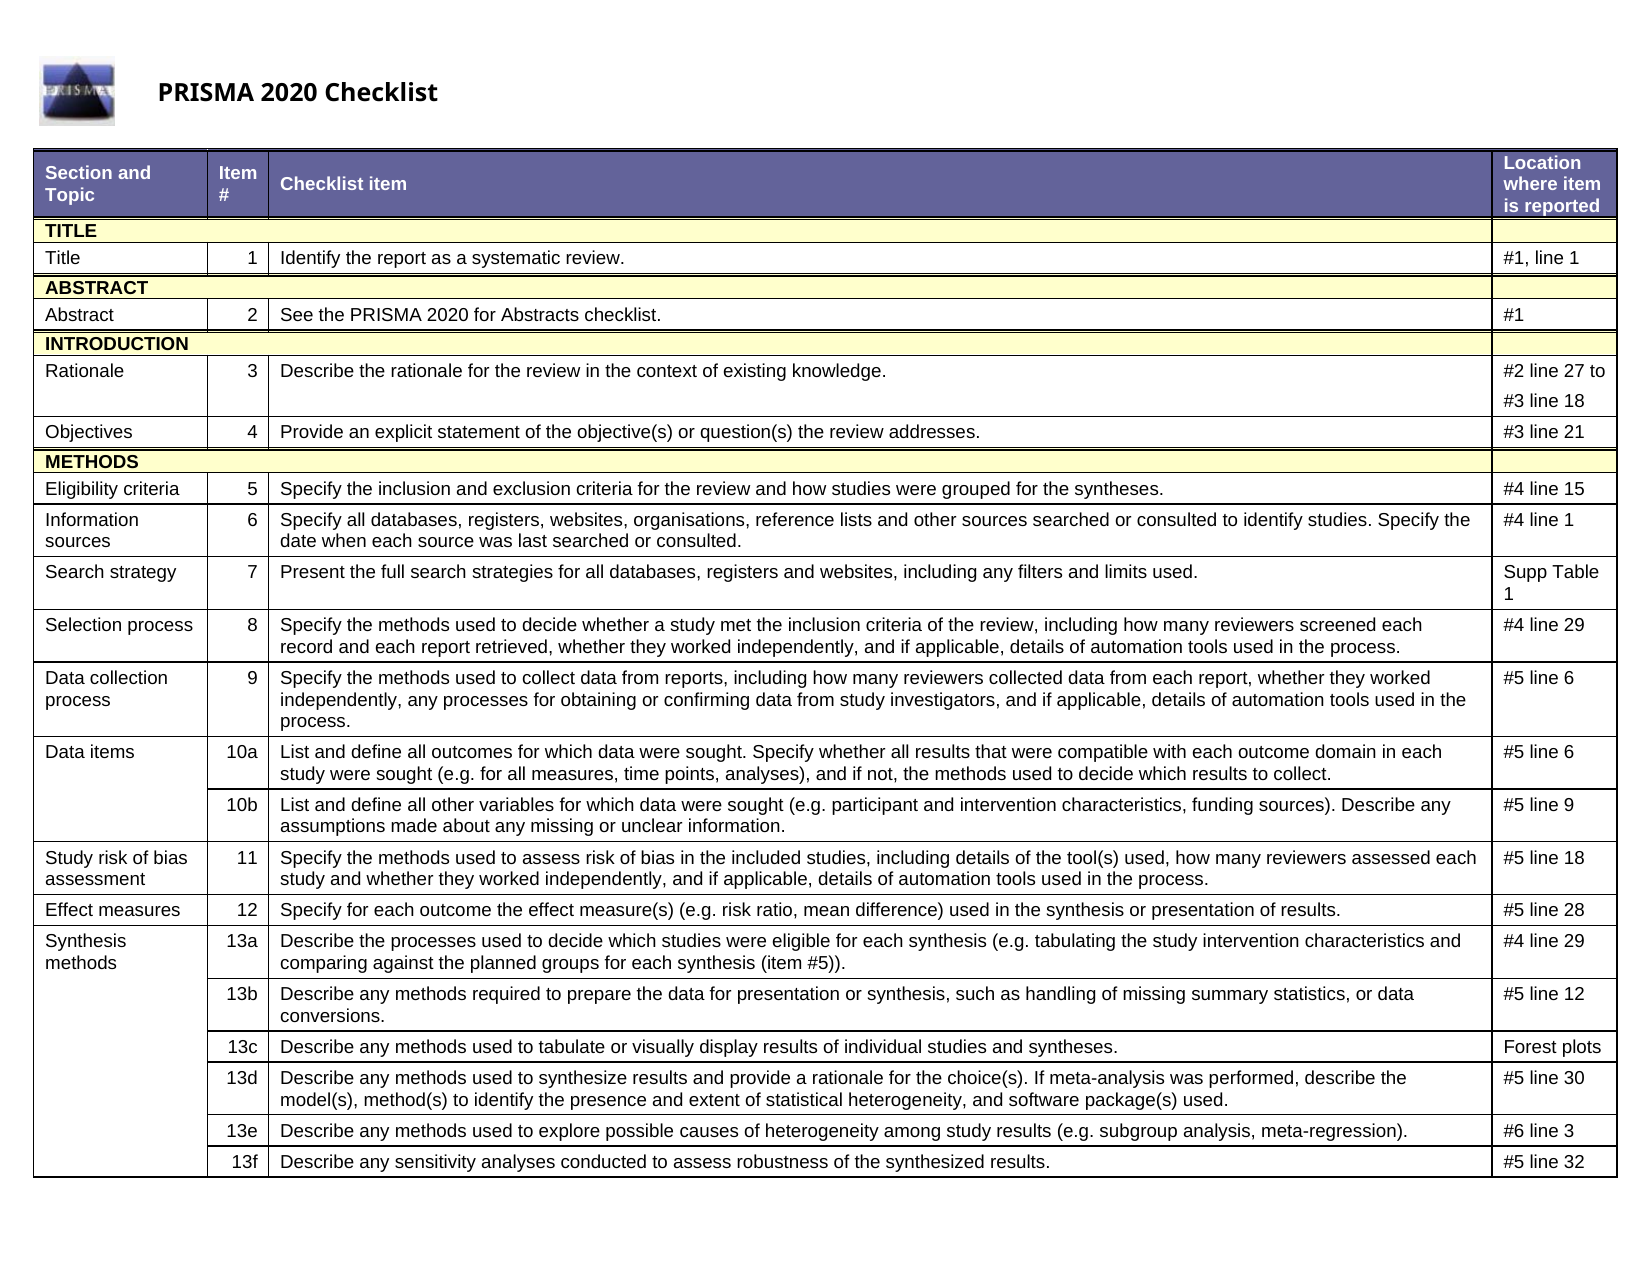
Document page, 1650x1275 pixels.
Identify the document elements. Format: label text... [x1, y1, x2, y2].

table_cell 12 [208, 895, 268, 925]
table_cell Present the full search strategies for all databases, registers and websites, including any filters and limits used. [269, 557, 1491, 609]
table_cell [1493, 451, 1616, 472]
table_cell 13b [208, 979, 268, 1030]
table_cell #3 line 21 [1493, 417, 1616, 447]
table_cell #2 line 27 to #3 line 18 [1493, 356, 1616, 416]
table_cell #5 line 32 [1493, 1147, 1616, 1176]
table_cell See the PRISMA 2020 for Abstracts checklist. [269, 299, 1491, 329]
table_header Item # [208, 152, 268, 216]
table_cell 3 [208, 356, 268, 416]
table_cell [1493, 220, 1616, 242]
table_cell Information sources [34, 505, 207, 556]
table_cell #5 line 28 [1493, 895, 1616, 925]
table_cell 2 [208, 299, 268, 329]
table_cell Data collection process [34, 663, 207, 736]
table_cell 9 [208, 663, 268, 736]
table_cell Objectives [34, 417, 207, 447]
table_cell #6 line 3 [1493, 1115, 1616, 1145]
table_header Location where item is reported [1493, 152, 1616, 216]
table_cell [1493, 277, 1616, 298]
table_cell #5 line 12 [1493, 979, 1616, 1030]
table_cell 10b [208, 790, 268, 841]
table_cell [1493, 333, 1616, 354]
table_cell 6 [208, 505, 268, 556]
table_cell 13a [208, 926, 268, 978]
table_cell 8 [208, 610, 268, 661]
table_cell List and define all outcomes for which data were sought. Specify whether all results that were compatible with each outcome domain in each study were sought (e.g. for all measures, time points, analyses), and if not, the methods used to decide which results to collect. [269, 737, 1491, 788]
table_cell #4 line 29 [1493, 926, 1616, 978]
table_cell #4 line 29 [1493, 610, 1616, 661]
table_cell Describe any methods used to explore possible causes of heterogeneity among study results (e.g. subgroup analysis, meta-regression). [269, 1115, 1491, 1145]
table_cell 4 [208, 417, 268, 447]
table_cell Specify the inclusion and exclusion criteria for the review and how studies were grouped for the syntheses. [269, 473, 1491, 503]
table_cell Specify the methods used to collect data from reports, including how many reviewers collected data from each report, whether they worked independently, any processes for obtaining or confirming data from study investigators, and if applicable, details of automation tools used in the process. [269, 663, 1491, 736]
table_cell Specify the methods used to assess risk of bias in the included studies, including details of the tool(s) used, how many reviewers assessed each study and whether they worked independently, and if applicable, details of automation tools used in the process. [269, 842, 1491, 894]
table_cell 1 [208, 243, 268, 273]
table_cell Describe any methods used to synthesize results and provide a rationale for the choice(s). If meta-analysis was performed, describe the model(s), method(s) to identify the presence and extent of statistical heterogeneity, and software package(s) used. [269, 1063, 1491, 1114]
table_cell #5 line 30 [1493, 1063, 1616, 1114]
table_header Checklist item [269, 152, 1491, 216]
table_cell Provide an explicit statement of the objective(s) or question(s) the review addresses. [269, 417, 1491, 447]
table_cell Data items [34, 737, 207, 841]
table_header Section and Topic [34, 152, 207, 216]
table_cell #5 line 6 [1493, 663, 1616, 736]
table_cell ABSTRACT [34, 277, 1491, 298]
table_cell INTRODUCTION [34, 333, 1491, 354]
table_cell Specify for each outcome the effect measure(s) (e.g. risk ratio, mean difference) used in the synthesis or presentation of results. [269, 895, 1491, 925]
table_cell Forest plots [1493, 1032, 1616, 1061]
table_cell 7 [208, 557, 268, 609]
table_cell 13e [208, 1115, 268, 1145]
table_cell 10a [208, 737, 268, 788]
table_cell Search strategy [34, 557, 207, 609]
table_cell 13d [208, 1063, 268, 1114]
table_cell Study risk of bias assessment [34, 842, 207, 894]
table_cell #5 line 9 [1493, 790, 1616, 841]
table_cell 13f [208, 1147, 268, 1176]
table_cell #1 [1493, 299, 1616, 329]
table_cell 5 [208, 473, 268, 503]
table_cell Describe any methods used to tabulate or visually display results of individual studies and syntheses. [269, 1032, 1491, 1061]
table_cell Supp Table 1 [1493, 557, 1616, 609]
table_cell METHODS [34, 451, 1491, 472]
table_cell Describe any methods required to prepare the data for presentation or synthesis, such as handling of missing summary statistics, or data conversions. [269, 979, 1491, 1030]
table_cell Identify the report as a systematic review. [269, 243, 1491, 273]
table_cell Describe the rationale for the review in the context of existing knowledge. [269, 356, 1491, 416]
table_cell TITLE [34, 220, 1491, 242]
table_cell Effect measures [34, 895, 207, 925]
table_cell #4 line 15 [1493, 473, 1616, 503]
table_cell #1, line 1 [1493, 243, 1616, 273]
table_cell Eligibility criteria [34, 473, 207, 503]
table_cell Specify all databases, registers, websites, organisations, reference lists and other sources searched or consulted to identify studies. Specify the date when each source was last searched or consulted. [269, 505, 1491, 556]
table_cell Synthesis methods [34, 926, 207, 1176]
table_cell List and define all other variables for which data were sought (e.g. participant and intervention characteristics, funding sources). Describe any assumptions made about any missing or unclear information. [269, 790, 1491, 841]
table_cell Describe the processes used to decide which studies were eligible for each synthesis (e.g. tabulating the study intervention characteristics and comparing against the planned groups for each synthesis (item #5)). [269, 926, 1491, 978]
table_cell #4 line 1 [1493, 505, 1616, 556]
table_cell Title [34, 243, 207, 273]
table_cell Selection process [34, 610, 207, 661]
table_cell 13c [208, 1032, 268, 1061]
picture [39, 56, 115, 126]
table_cell Specify the methods used to decide whether a study met the inclusion criteria of the review, including how many reviewers screened each record and each report retrieved, whether they worked independently, and if applicable, details of automation tools used in the process. [269, 610, 1491, 661]
table_cell Abstract [34, 299, 207, 329]
table_cell #5 line 6 [1493, 737, 1616, 788]
table_cell Rationale [34, 356, 207, 416]
table_cell 11 [208, 842, 268, 894]
table_cell Describe any sensitivity analyses conducted to assess robustness of the synthesized results. [269, 1147, 1491, 1176]
table_cell #5 line 18 [1493, 842, 1616, 894]
